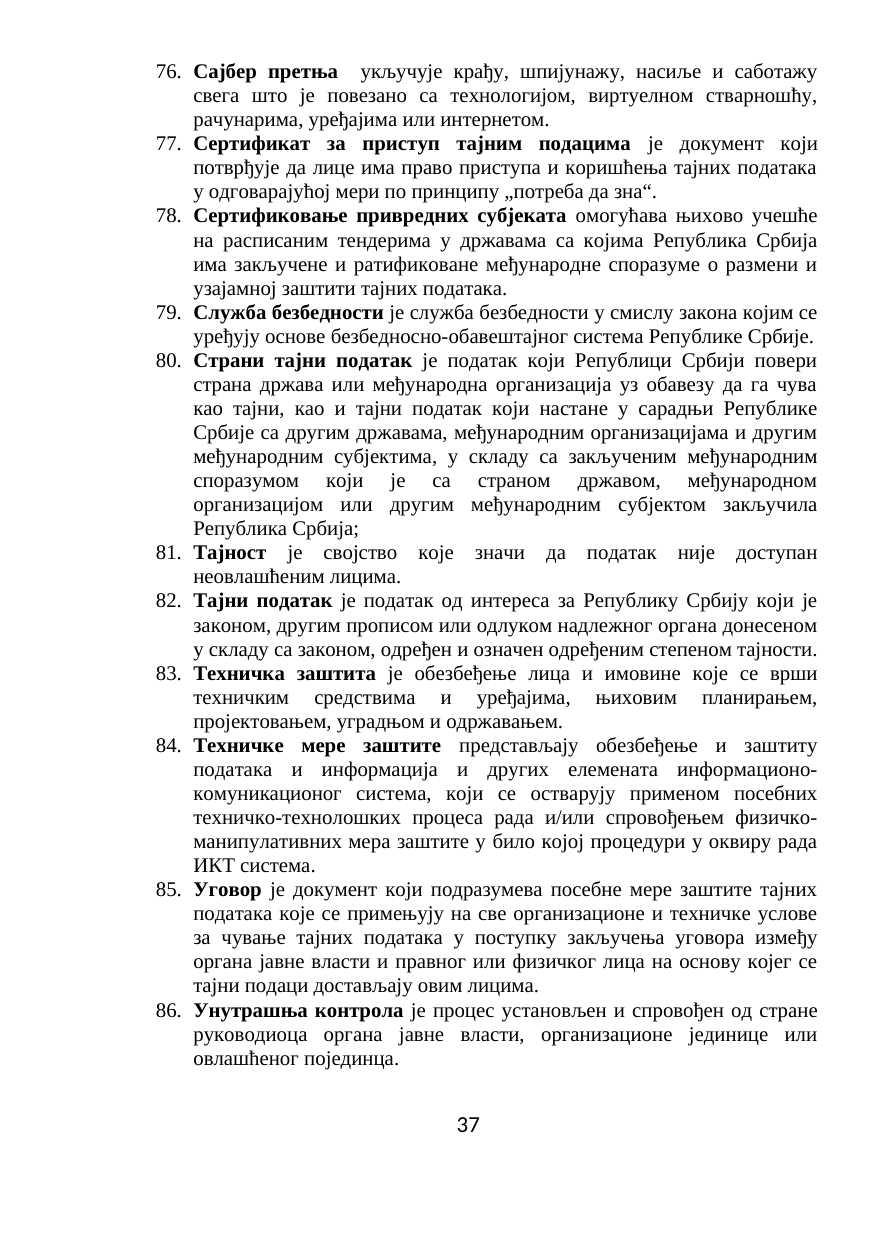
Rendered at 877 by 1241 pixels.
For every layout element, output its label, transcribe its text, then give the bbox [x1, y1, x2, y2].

list Унутрашња контрола је процес установљен и спровођен од стране руководиоца органа јавне власти, организационе јединице или овлашћеног појединца. [156, 997, 818, 1070]
list Сертификовање привредних субјеката омогућава њихово учешће на расписаним тендерима у државама са којима Република Србија има закључене и ратификоване међународне споразуме о размени и узајамној заштити тајних података. [156, 203, 818, 300]
list Техничка заштита је обезбеђење лица и имовине које се врши техничким средствима и уређајима, њиховим планирањем, пројектовањем, уградњом и одржавањем. [156, 661, 818, 733]
list Сертификат за приступ тајним подацима је документ који потврђује да лице има право приступа и коришћења тајних података у одговарајућој мери по принципу „потреба да зна“. [156, 131, 818, 203]
list Тајност је својство које значи да податак није доступан неовлашћеним лицима. [156, 540, 818, 588]
list Служба безбедности је служба безбедности у смислу закона којим се уређују основе безбедносно-обавештајног система Републике Србије. [156, 300, 818, 348]
list Сајбер претња укључује крађу, шпијунажу, насиље и саботажу свега што је повезано са технологијом, виртуелном стварношћу, рачунарима, уређајима или интернетом. [156, 59, 818, 131]
list Тајни податак је податак од интереса за Републику Србију који је законом, другим прописом или одлуком надлежног органа донесеном у складу са законом, одређен и означен одређеним степеном тајности. [156, 588, 818, 661]
list Техничке мере заштите представљају обезбеђење и заштиту података и информација и других елемената информационо-комуникационог система, који се остварују применом посебних техничко-технолошких процеса рада и/или спровођењем физичко-манипулативних мера заштите у било којој процедури у оквиру рада ИКТ система. [156, 733, 818, 877]
list Страни тајни податак је податак који Републици Србији повери страна држава или међународна организација уз обавезу да га чува као тајни, као и тајни податак који настане у сарадњи Републике Србије са другим државама, међународним организацијама и другим међународним субјектима, у складу са закљученим међународним споразумом који је са страном државом, међународном организацијом или другим међународним субјектом закључила Република Србија; [156, 348, 818, 540]
list Уговор је документ који подразумева посебне мере заштите тајних података које се примењују на све организационе и техничке услове за чување тајних података у поступку закључења уговора између органа јавне власти и правног или физичког лица на основу којег се тајни подаци достављају овим лицима. [156, 877, 818, 997]
